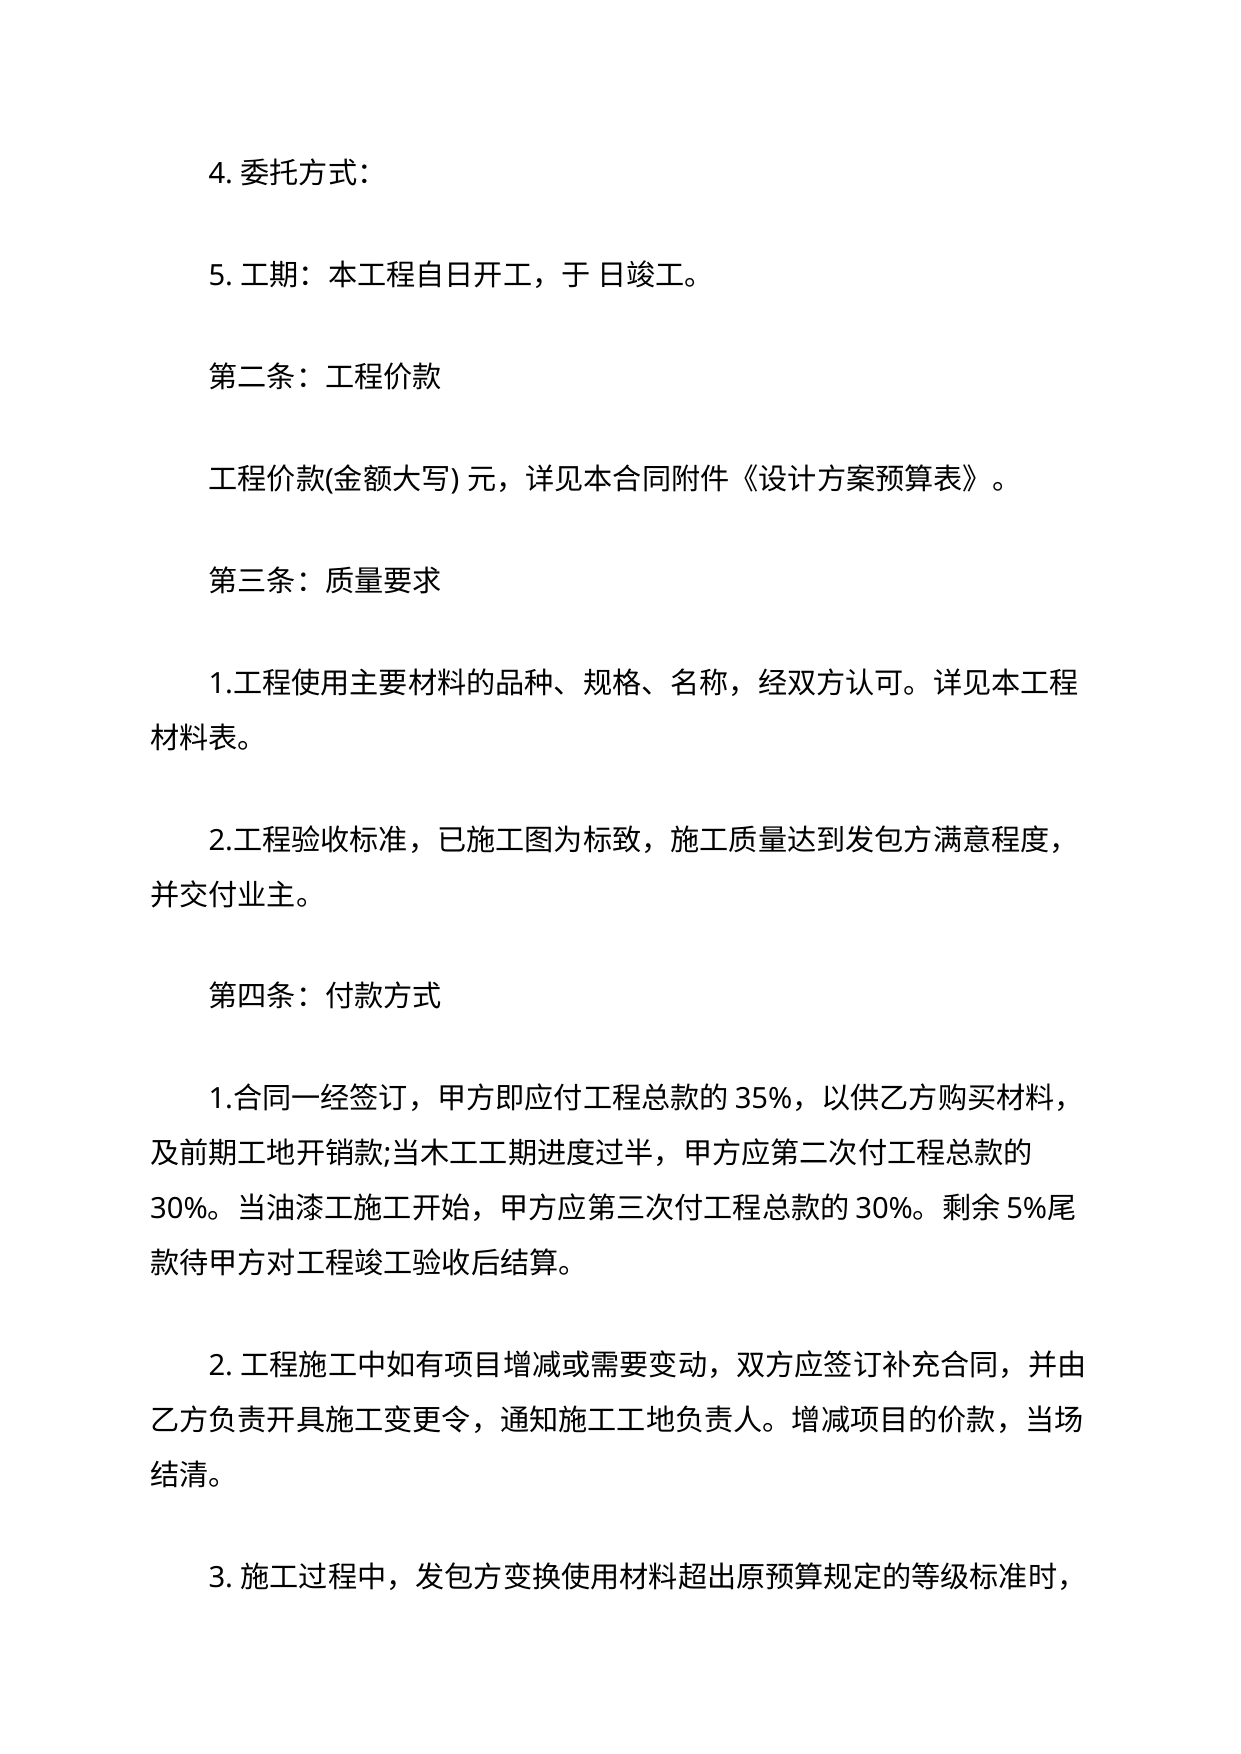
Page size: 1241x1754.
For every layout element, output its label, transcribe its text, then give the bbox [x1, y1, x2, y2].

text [150, 1553, 1090, 1596]
text 第三条：质量要求 [150, 558, 1090, 600]
text 5. 工期：本工程自日开工，于 日竣工。 [150, 252, 1090, 294]
text 工程价款(金额大写) 元，详见本合同附件《设计方案预算表》。 [150, 456, 1090, 498]
text 2. 工程施工中如有项目增减或需要变动，双方应签订补充合同，并由乙方负责开具施工变更令，通知施工工地负责人。增减项目的价款，当场结清。 [150, 1342, 1090, 1494]
text 第四条：付款方式 [150, 973, 1090, 1015]
text 2.工程验收标准，已施工图为标致，施工质量达到发包方满意程度，并交付业主。 [150, 816, 1090, 913]
text 第二条：工程价款 [150, 354, 1090, 396]
text 1.合同一经签订，甲方即应付工程总款的35%，以供乙方购买材料，及前期工地开销款;当木工工期进度过半，甲方应第二次付工程总款的30%。当油漆工施工开始，甲方应第三次付工程总款的30%。剩余5%尾款待甲方对工程竣工验收后结算。 [150, 1075, 1090, 1282]
text 1.工程使用主要材料的品种、规格、名称，经双方认可。详见本工程材料表。 [150, 659, 1090, 757]
text 4. 委托方式： [150, 150, 1090, 192]
